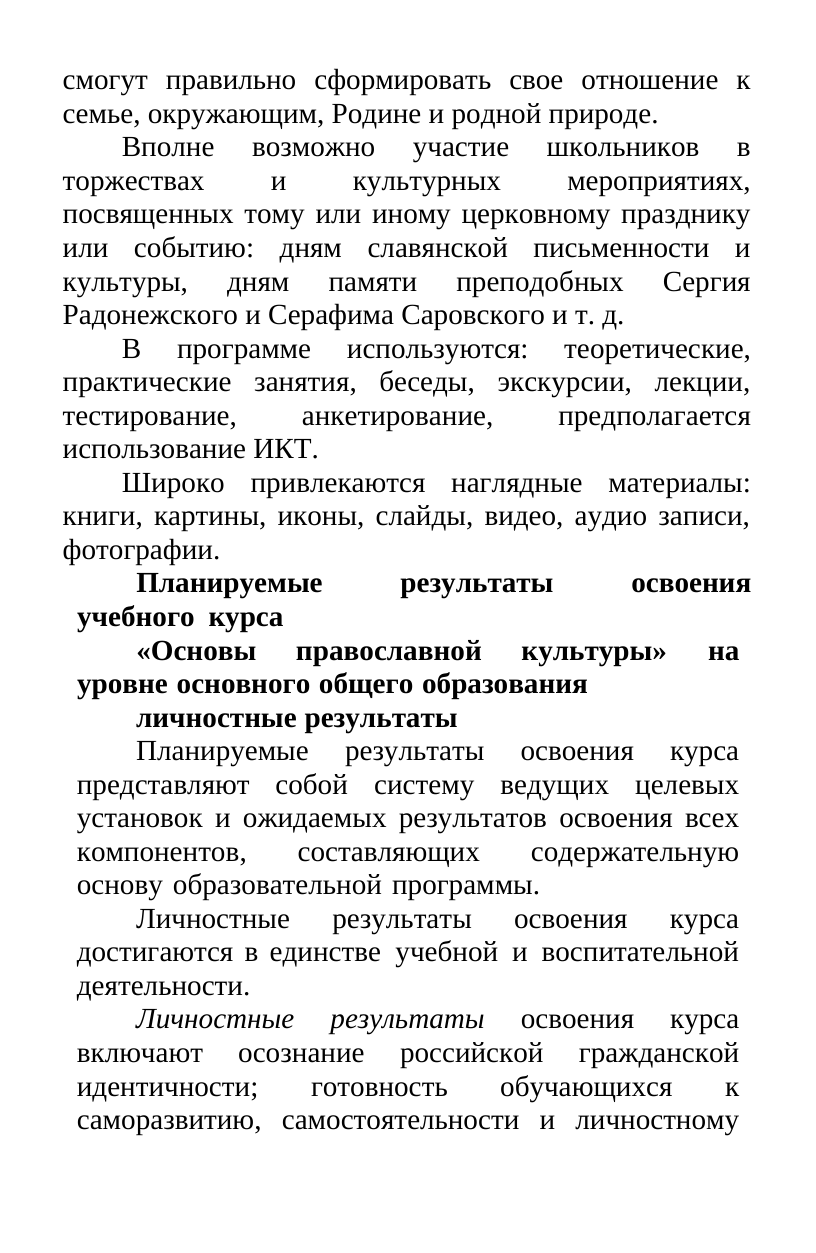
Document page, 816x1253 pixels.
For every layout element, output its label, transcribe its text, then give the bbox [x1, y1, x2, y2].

text Планируемые результаты освоения курса представляют собой систему ведущих целевых установок и ожидаемых результатов освоения всех компонентов, составляющих содержательную основу образовательной программы. [77, 733, 739, 901]
text Личностные результаты освоения курса достигаются в единстве учебной и воспитательной деятельности. [77, 901, 739, 1002]
text «Основы православной культуры» на уровне основного общего образования [77, 633, 739, 700]
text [77, 1002, 739, 1136]
text Широко привлекаются наглядные материалы: книги, картины, иконы, слайды, видео, аудио записи, фотографии. [62, 465, 751, 566]
text Вполне возможно участие школьников в торжествах и культурных мероприятиях, посвященных тому или иному церковному празднику или событию: дням славянской письменности и культуры, дням памяти преподобных Сергия Радонежского и Серафима Саровского и т. д. [62, 129, 751, 331]
text В программе используются: теоретические, практические занятия, беседы, экскурсии, лекции, тестирование, анкетирование, предполагается использование ИКТ. [62, 331, 751, 465]
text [62, 62, 751, 129]
text личностные результаты [77, 700, 751, 733]
text Планируемые результаты освоения учебного курса [77, 566, 751, 633]
